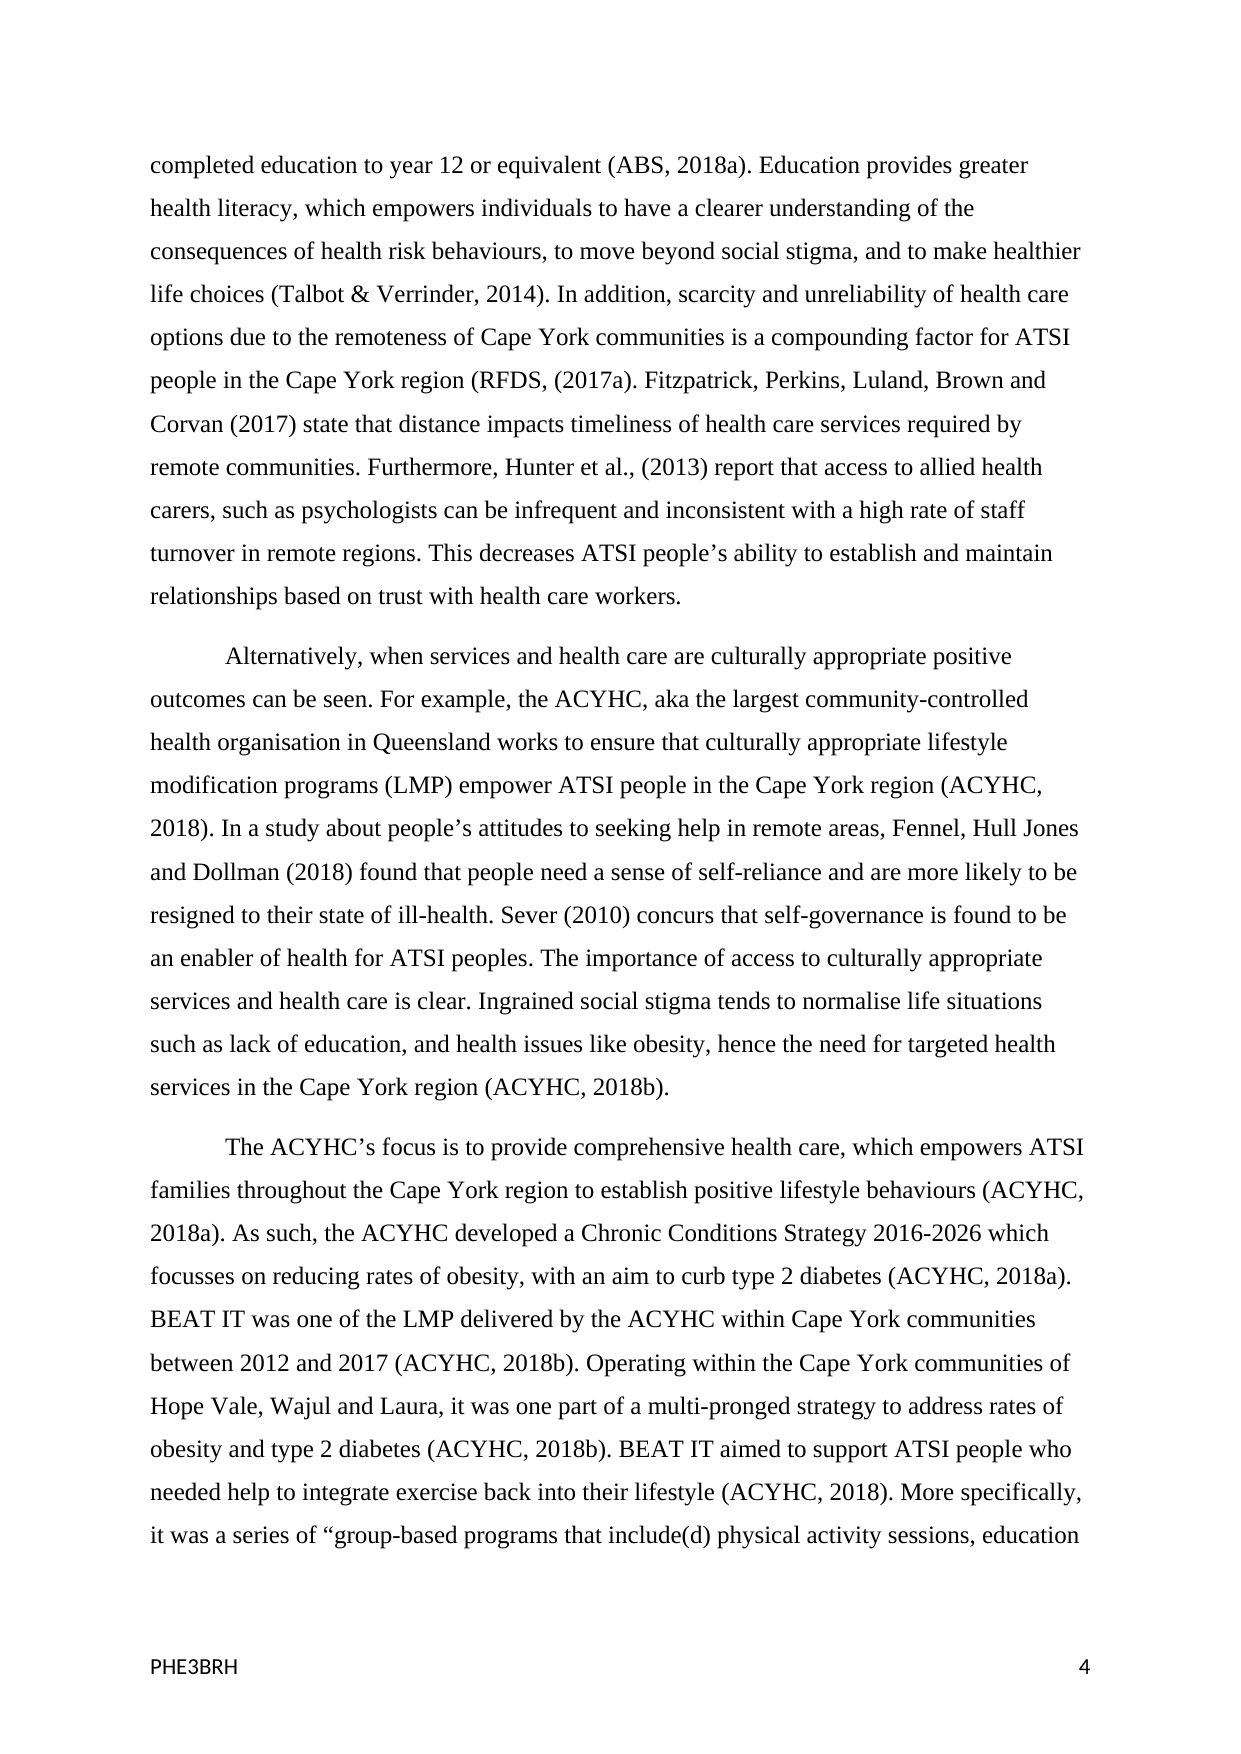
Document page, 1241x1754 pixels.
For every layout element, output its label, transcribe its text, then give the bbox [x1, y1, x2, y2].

text Alternatively, when services and health care are culturally appropriate positive outcomes can be seen. For example, the ACYHC, aka the largest community-controlled health organisation in Queensland works to ensure that culturally appropriate lifestyle modification programs (LMP) empower ATSI people in the Cape York region (ACYHC, 2018). In a study about people’s attitudes to seeking help in remote areas, Fennel, Hull Jones and Dollman (2018) found that people need a sense of self-reliance and are more likely to be resigned to their state of ill-health. Sever (2010) concurs that self-governance is found to be an enabler of health for ATSI peoples. The importance of access to culturally appropriate services and health care is clear. Ingrained social stigma tends to normalise life situations such as lack of education, and health issues like obesity, hence the need for targeted health services in the Cape York region (ACYHC, 2018b). [150, 641, 1090, 1101]
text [150, 1132, 1090, 1549]
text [150, 150, 1090, 610]
